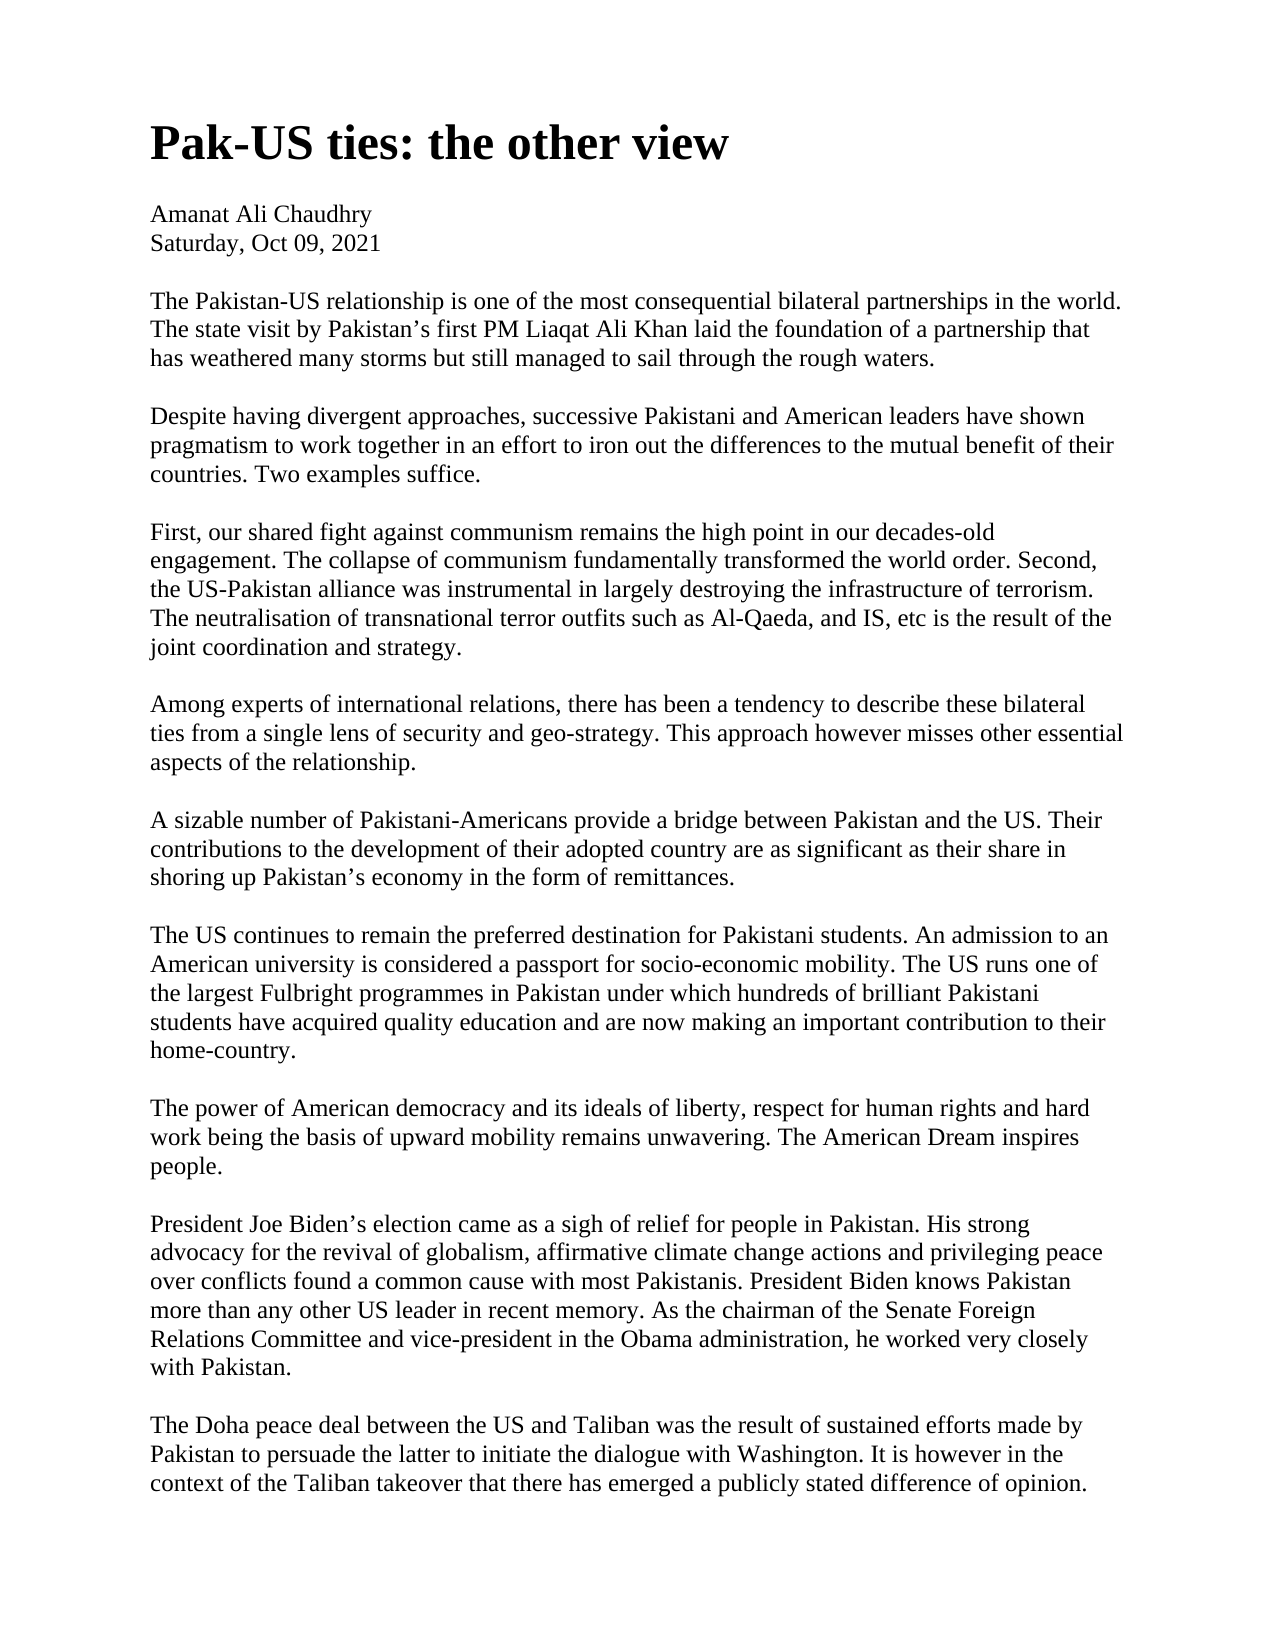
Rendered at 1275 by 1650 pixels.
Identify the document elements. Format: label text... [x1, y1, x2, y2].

text The Doha peace deal between the US and Taliban was the result of sustained efforts made by Pakistan to persuade the latter to initiate the dialogue with Washington. It is however in the context of the Taliban takeover that there has emerged a publicly stated difference of opinion. [150, 1410, 1125, 1497]
text Among experts of international relations, there has been a tendency to describe these bilateral ties from a single lens of security and geo-strategy. This approach however misses other essential aspects of the relationship. [150, 689, 1125, 776]
text The US continues to remain the preferred destination for Pakistani students. An admission to an American university is considered a passport for socio-economic mobility. The US runs one of the largest Fulbright programmes in Pakistan under which hundreds of brilliant Pakistani students have acquired quality education and are now making an important contribution to their home-country. [150, 920, 1125, 1064]
text First, our shared fight against communism remains the high point in our decades-old engagement. The collapse of communism fundamentally transformed the world order. Second, the US-Pakistan alliance was instrumental in largely destroying the infrastructure of terrorism. The neutralisation of transnational terror outfits such as Al-Qaeda, and IS, etc is the result of the joint coordination and strategy. [150, 517, 1125, 660]
text A sizable number of Pakistani-Americans provide a bridge between Pakistan and the US. Their contributions to the development of their adopted country are as significant as their share in shoring up Pakistan’s economy in the form of remittances. [150, 805, 1125, 891]
text President Joe Biden’s election came as a sigh of relief for people in Pakistan. His strong advocacy for the revival of globalism, affirmative climate change actions and privileging peace over conflicts found a common cause with most Pakistanis. President Biden knows Pakistan more than any other US leader in recent memory. As the chairman of the Senate Foreign Relations Committee and vice-president in the Obama administration, he worked very closely with Pakistan. [150, 1209, 1125, 1381]
text The power of American democracy and its ideals of liberty, respect for human rights and hard work being the basis of upward mobility remains unwavering. The American Dream inspires people. [150, 1093, 1125, 1179]
text The Pakistan-US relationship is one of the most consequential bilateral partnerships in the world. The state visit by Pakistan’s first PM Liaqat Ali Khan laid the foundation of a partnership that has weathered many storms but still managed to sail through the rough waters. [150, 286, 1125, 372]
text Pak-US ties: the other view [150, 112, 1125, 170]
text Despite having divergent approaches, successive Pakistani and American leaders have shown pragmatism to work together in an effort to iron out the differences to the mutual benefit of their countries. Two examples suffice. [150, 401, 1125, 487]
text Amanat Ali Chaudhry [150, 199, 1125, 228]
text Saturday, Oct 09, 2021 [150, 228, 1125, 257]
